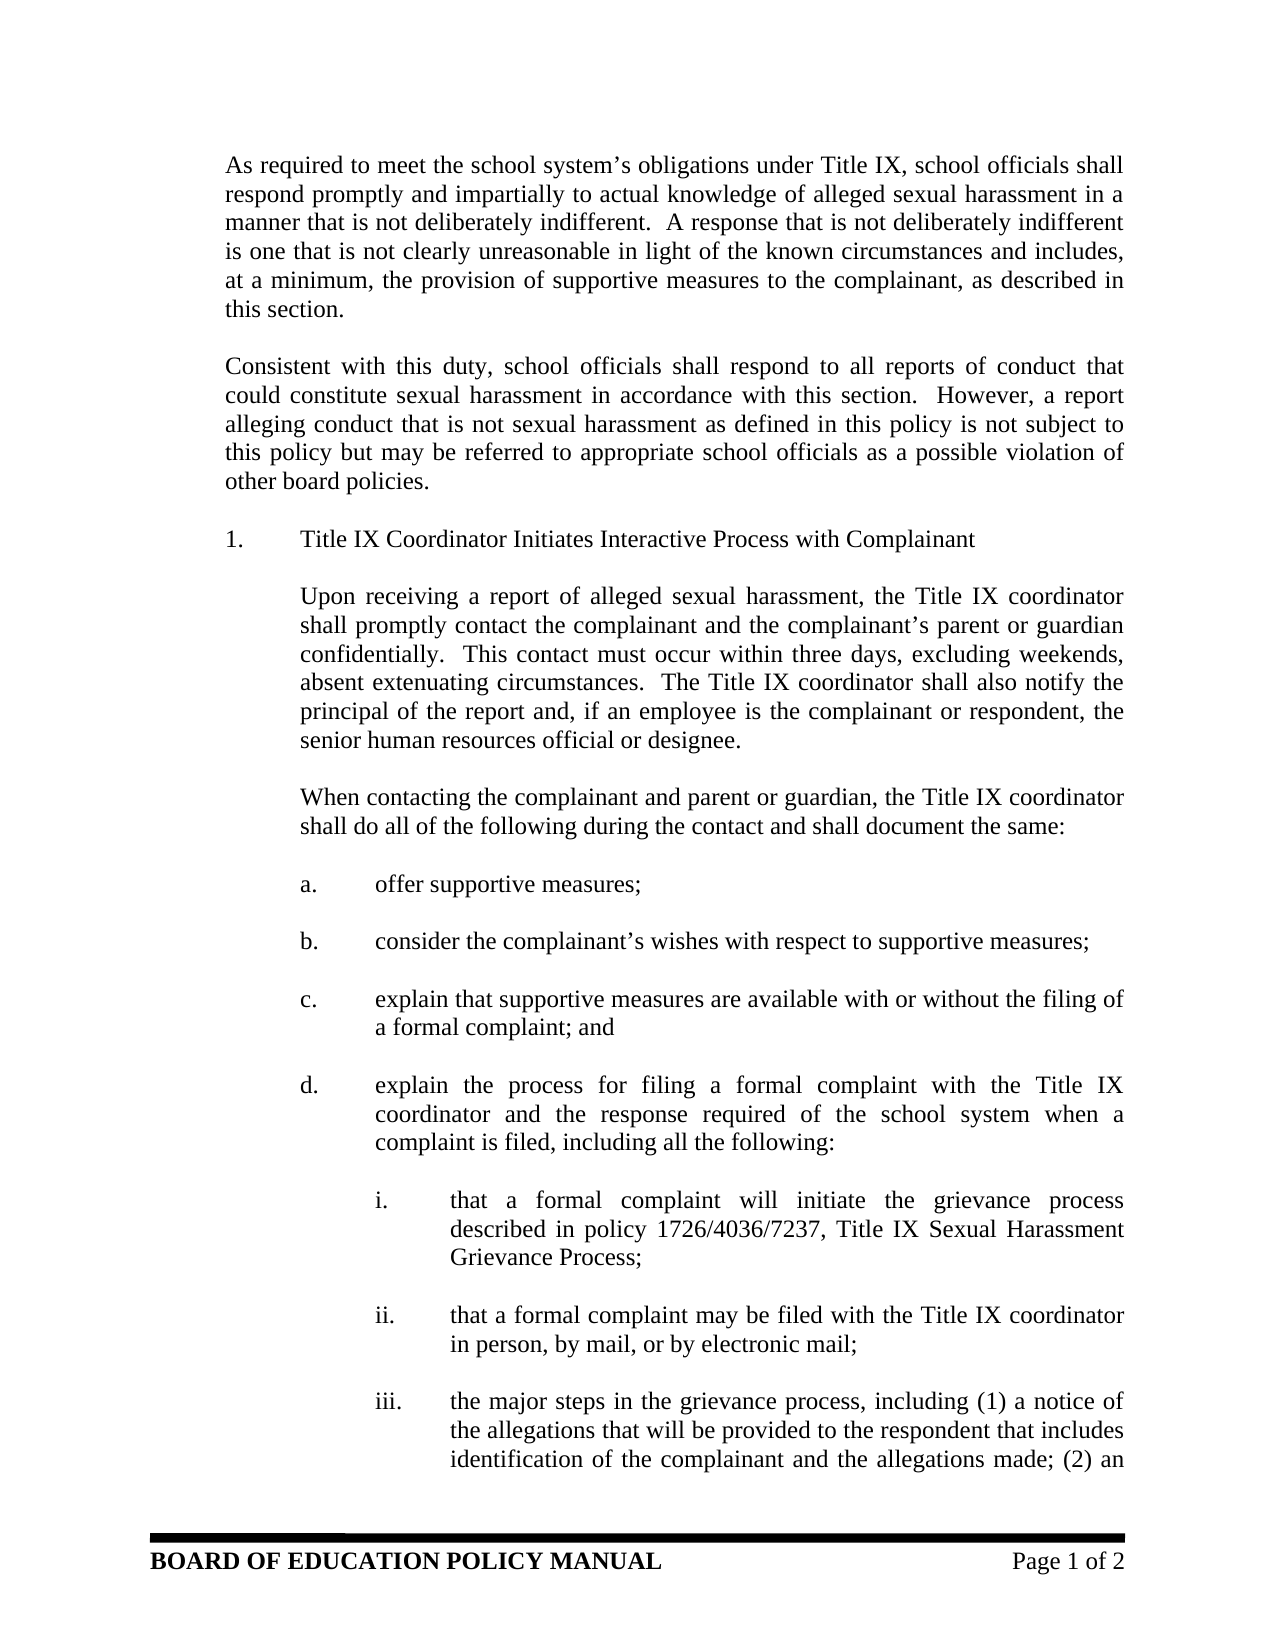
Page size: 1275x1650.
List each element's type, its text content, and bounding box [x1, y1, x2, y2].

list that a formal complaint will initiate the grievance process described in policy 1726/4036/7237, Title IX Sexual Harassment Grievance Process; [375, 1185, 1125, 1271]
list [375, 1386, 1125, 1472]
list As required to meet the school system’s obligations under Title IX, school officials shall respond promptly and impartially to actual knowledge of alleged sexual harassment in a manner that is not deliberately indifferent. A response that is not deliberately indifferent is one that is not clearly unreasonable in light of the known circumstances and includes, at a minimum, the provision of supportive measures to the complainant, as described in this section. [225, 150, 1125, 322]
list consider the complainant’s wishes with respect to supportive measures; [300, 926, 1125, 955]
text When contacting the complainant and parent or guardian, the Title IX coordinator shall do all of the following during the contact and shall document the same: [300, 782, 1125, 840]
text Upon receiving a report of alleged sexual harassment, the Title IX coordinator shall promptly contact the complainant and the complainant’s parent or guardian confidentially. This contact must occur within three days, excluding weekends, absent extenuating circumstances. The Title IX coordinator shall also notify the principal of the report and, if an employee is the complainant or respondent, the senior human resources official or designee. [300, 581, 1125, 754]
list Consistent with this duty, school officials shall respond to all reports of conduct that could constitute sexual harassment in accordance with this section. However, a report alleging conduct that is not sexual harassment as defined in this policy is not subject to this policy but may be referred to appropriate school officials as a possible violation of other board policies. [225, 351, 1125, 495]
list explain the process for filing a formal complaint with the Title IX coordinator and the response required of the school system when a complaint is filed, including all the following: [300, 1070, 1125, 1156]
list explain that supportive measures are available with or without the filing of a formal complaint; and [300, 984, 1125, 1041]
list Title IX Coordinator Initiates Interactive Process with Complainant [225, 524, 1125, 552]
list that a formal complaint may be filed with the Title IX coordinator in person, by mail, or by electronic mail; [375, 1300, 1125, 1357]
list offer supportive measures; [300, 869, 1125, 897]
